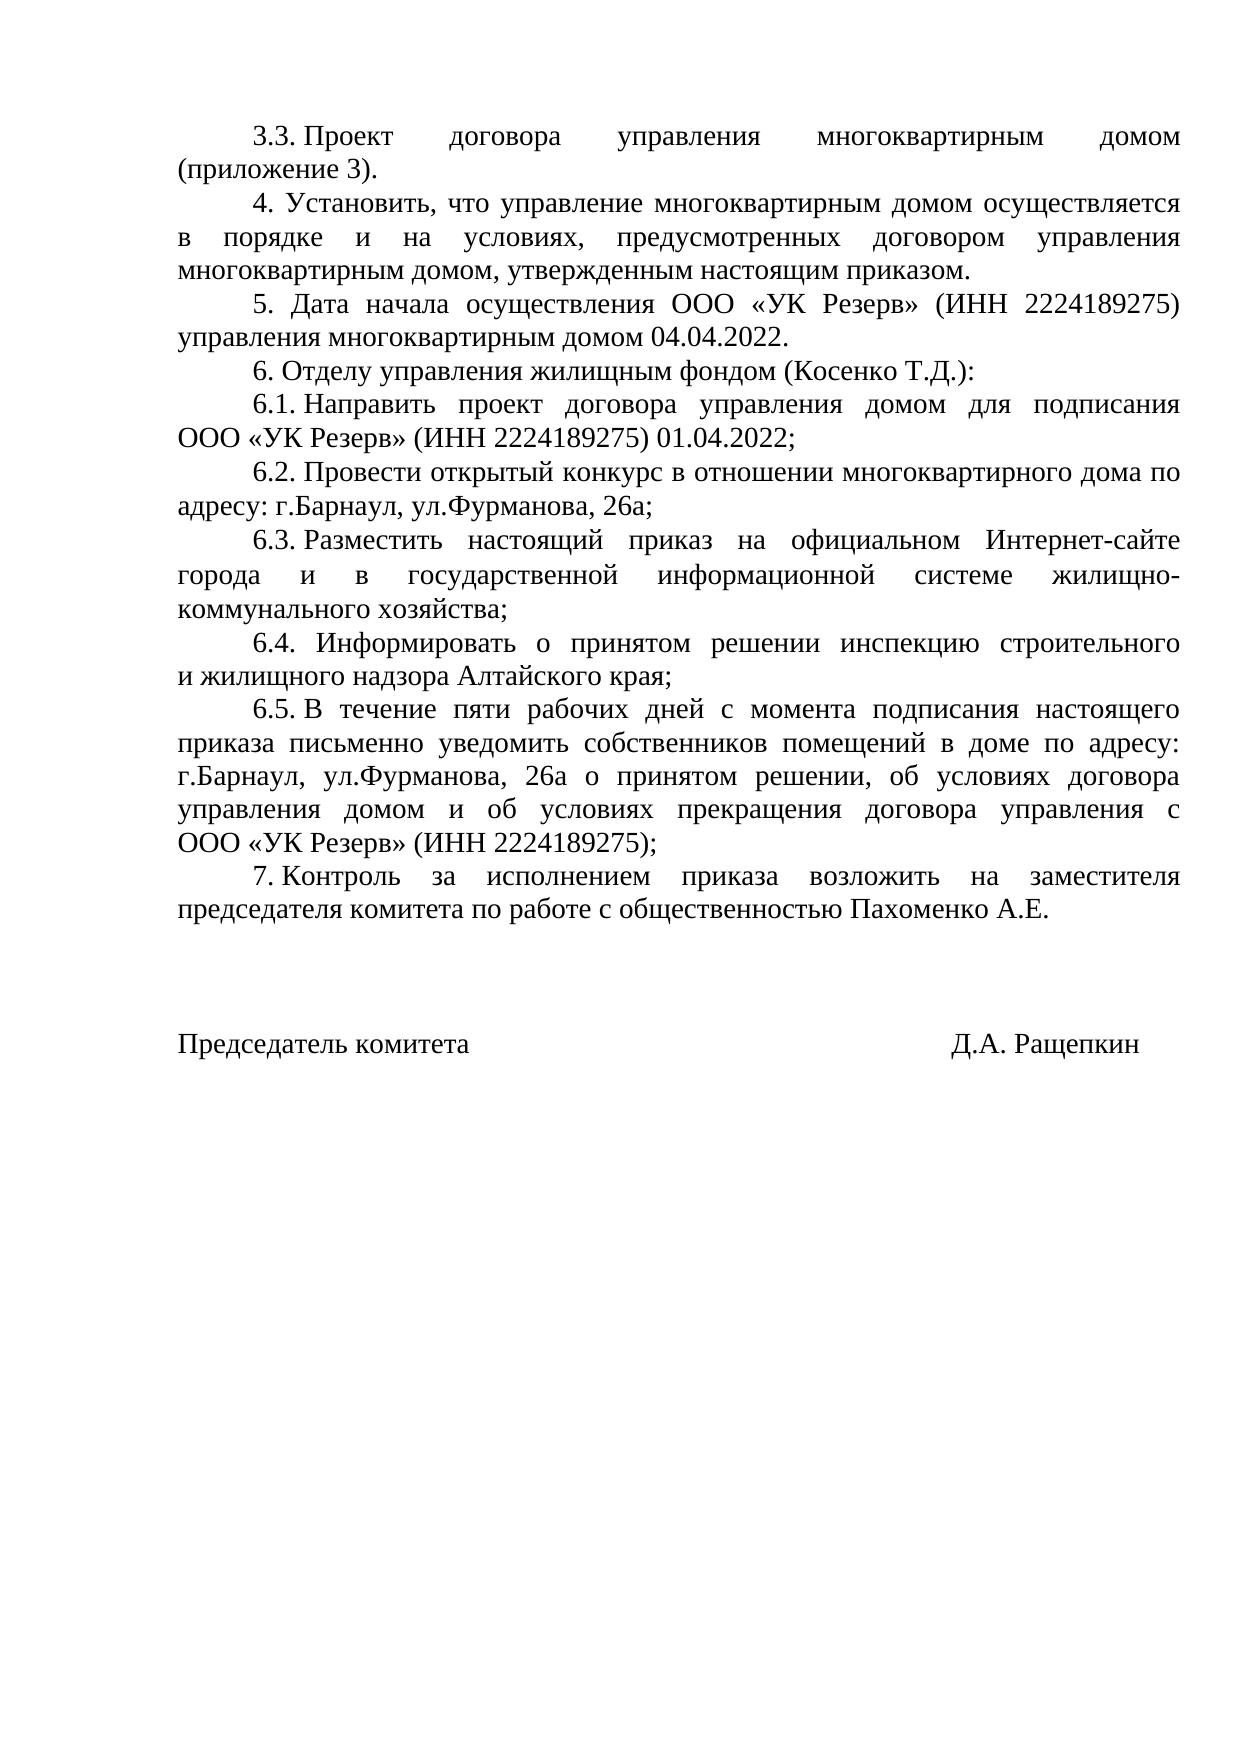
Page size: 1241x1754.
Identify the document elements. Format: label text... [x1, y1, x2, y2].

text 6. Отделу управления жилищным фондом (Косенко Т.Д.): [177, 353, 1181, 386]
text Председатель комитета Д.А. Ращепкин [177, 1026, 1181, 1059]
text 6.2. Провести открытый конкурс в отношении многоквартирного дома по адресу: г.Барнаул, ул.Фурманова, 26а; [177, 453, 1181, 522]
text 5. Дата начала осуществления ООО «УК Резерв» (ИНН 2224189275) управления многоквартирным домом 04.04.2022. [177, 286, 1181, 353]
text 6.1. Направить проект договора управления домом для подписания ООО «УК Резерв» (ИНН 2224189275) 01.04.2022; [177, 386, 1181, 453]
text 6.4. Информировать о принятом решении инспекцию строительного и жилищного надзора Алтайского края; [177, 625, 1181, 692]
text 6.3. Разместить настоящий приказ на официальном Интернет-сайте города и в государственной информационной системе жилищно-коммунального хозяйства; [177, 522, 1181, 625]
text 7. Контроль за исполнением приказа возложить на заместителя председателя комитета по работе с общественностью Пахоменко А.Е. [177, 859, 1181, 925]
text 4. Установить, что управление многоквартирным домом осуществляется в порядке и на условиях, предусмотренных договором управления многоквартирным домом, утвержденным настоящим приказом. [177, 185, 1181, 286]
text 6.5. В течение пяти рабочих дней с момента подписания настоящего приказа письменно уведомить собственников помещений в доме по адресу: г.Барнаул, ул.Фурманова, 26а о принятом решении, об условиях договора управления домом и об условиях прекращения договора управления с ООО «УК Резерв» (ИНН 2224189275); [177, 692, 1181, 859]
text 3.3. Проект договора управления многоквартирным домом (приложение 3). [177, 118, 1181, 185]
